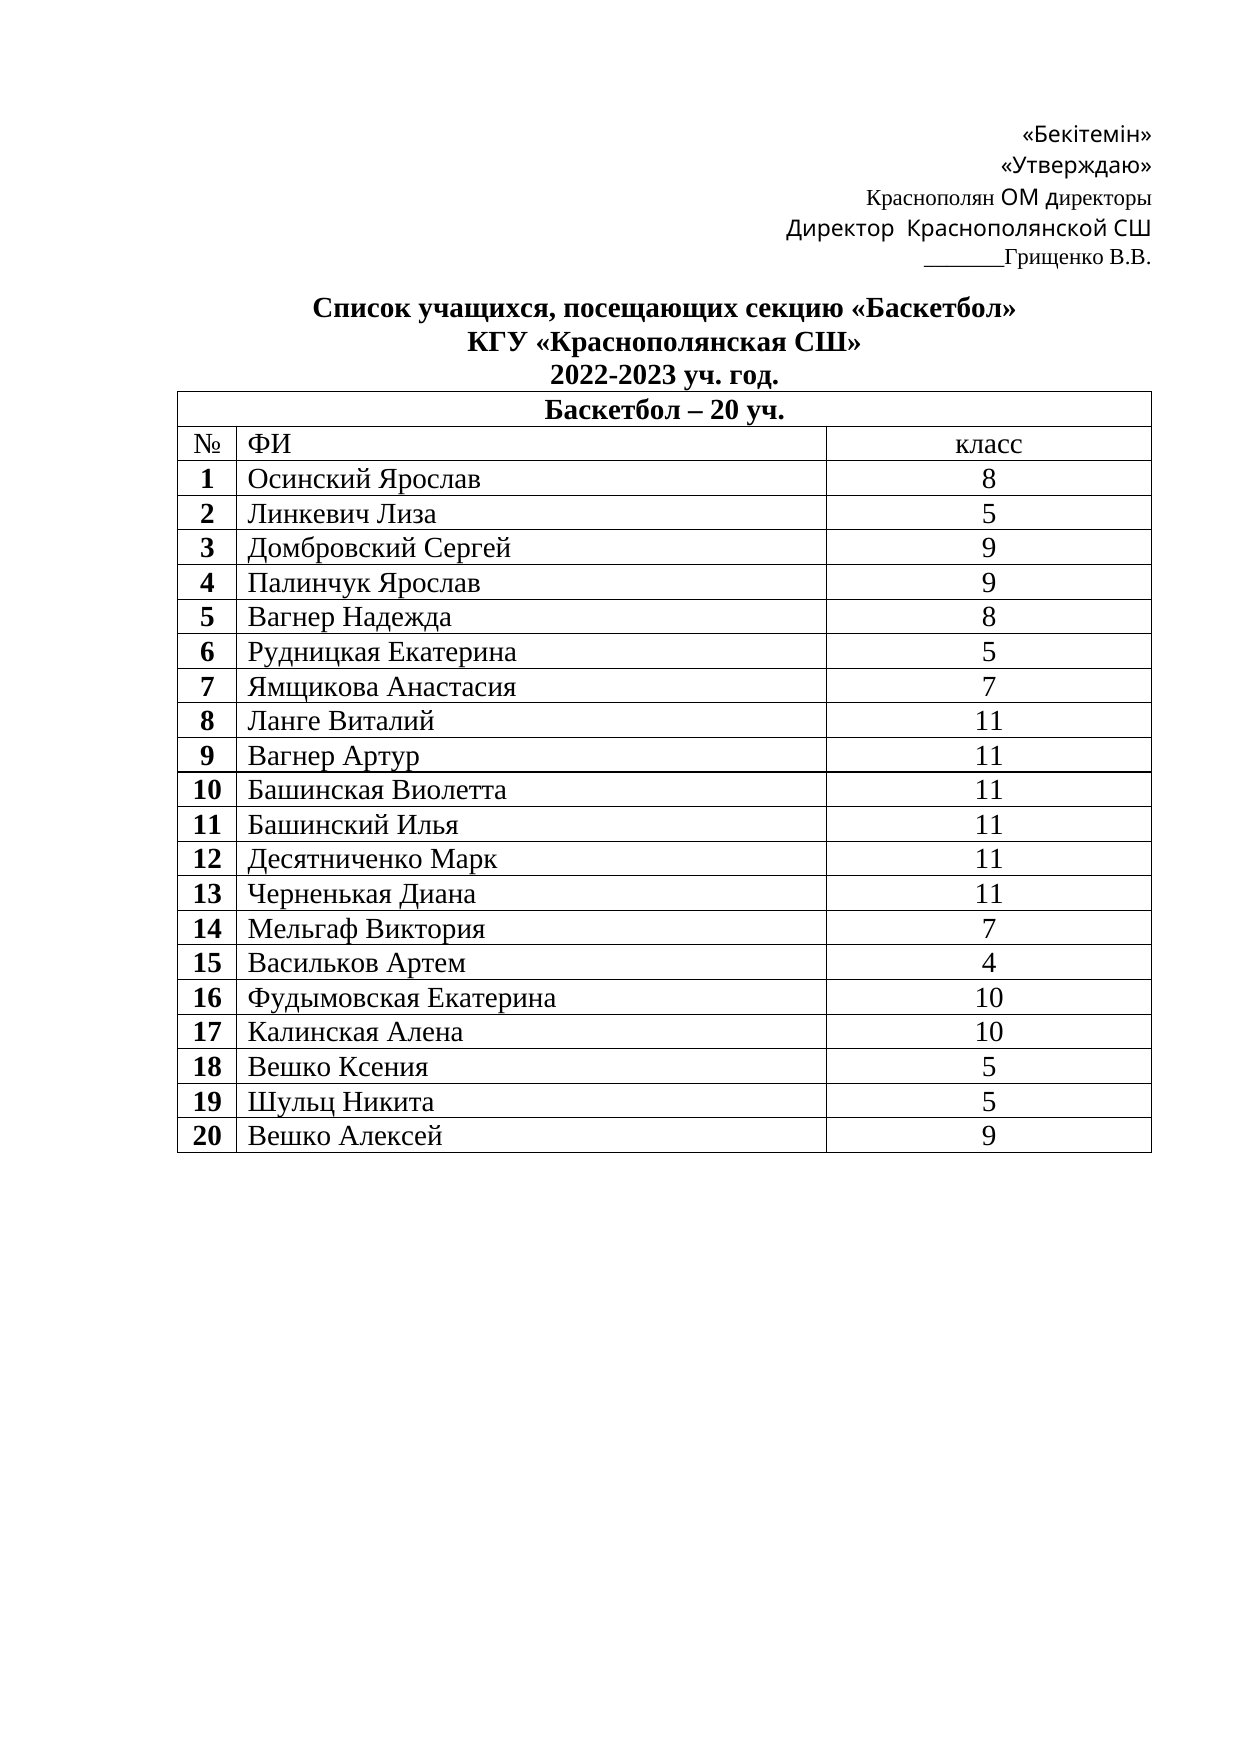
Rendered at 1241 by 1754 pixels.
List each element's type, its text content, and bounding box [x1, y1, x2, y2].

table_cell Вешко Ксения [237, 1049, 826, 1083]
table_cell 11 [827, 807, 1151, 841]
table_cell Калинская Алена [237, 1015, 826, 1048]
table_cell 11 [827, 876, 1151, 910]
table_cell 10 [827, 980, 1151, 1013]
table_cell 18 [178, 1049, 236, 1083]
table_cell класс [827, 427, 1151, 460]
table_cell 12 [178, 842, 236, 875]
table_cell 10 [827, 1015, 1151, 1048]
table_cell Васильков Артем [237, 945, 826, 979]
table_cell 4 [178, 565, 236, 598]
table_cell 7 [827, 669, 1151, 702]
table_cell Линкевич Лиза [237, 496, 826, 529]
text 2022-2023 уч. год. [177, 357, 1152, 391]
table_cell 9 [827, 1118, 1151, 1152]
table_cell 2 [178, 496, 236, 529]
table_cell 8 [827, 600, 1151, 633]
table_cell Вешко Алексей [237, 1118, 826, 1152]
text Список учащихся, посещающих секцию «Баскетбол» [177, 290, 1152, 324]
table_cell Десятниченко Марк [237, 842, 826, 875]
table_cell 1 [178, 461, 236, 495]
table_cell 6 [178, 634, 236, 668]
table_cell Башинская Виолетта [237, 773, 826, 806]
table_cell 7 [178, 669, 236, 702]
table_cell Фудымовская Екатерина [237, 980, 826, 1013]
table_cell 11 [827, 738, 1151, 771]
table_cell Шульц Никита [237, 1084, 826, 1117]
table_cell 5 [827, 1084, 1151, 1117]
text КГУ «Краснополянская СШ» [177, 324, 1152, 357]
table_cell 11 [827, 703, 1151, 737]
table_cell Вагнер Надежда [237, 600, 826, 633]
table_cell Черненькая Диана [237, 876, 826, 910]
text «Бекітемін» [177, 118, 1152, 149]
table_cell 9 [178, 738, 236, 771]
table_cell 11 [827, 773, 1151, 806]
table_cell 11 [178, 807, 236, 841]
table_cell 4 [827, 945, 1151, 979]
text «Утверждаю» [177, 149, 1152, 181]
text Директор Краснополянской СШ [177, 212, 1152, 243]
table_cell Рудницкая Екатерина [237, 634, 826, 668]
table_cell 5 [827, 1049, 1151, 1083]
table_cell 13 [178, 876, 236, 910]
table_cell Ямщикова Анастасия [237, 669, 826, 702]
table_cell 5 [827, 496, 1151, 529]
table_cell 8 [178, 703, 236, 737]
table_cell Палинчук Ярослав [237, 565, 826, 598]
table_cell ФИ [237, 427, 826, 460]
table_cell 9 [827, 530, 1151, 564]
text _______Грищенко В.В. [177, 243, 1152, 269]
table_cell 5 [178, 600, 236, 633]
table_cell 11 [827, 842, 1151, 875]
table_cell 7 [827, 911, 1151, 944]
table_cell 8 [827, 461, 1151, 495]
table_cell 16 [178, 980, 236, 1013]
table_cell № [178, 427, 236, 460]
table_header Баскетбол – 20 уч. [178, 392, 1151, 426]
table_cell Башинский Илья [237, 807, 826, 841]
table_cell 20 [178, 1118, 236, 1152]
table_cell 9 [827, 565, 1151, 598]
table_cell 10 [178, 773, 236, 806]
table_cell Вагнер Артур [237, 738, 826, 771]
text Краснополян ОМ директоры [177, 181, 1152, 212]
table_cell Осинский Ярослав [237, 461, 826, 495]
table_cell 5 [827, 634, 1151, 668]
table_cell 14 [178, 911, 236, 944]
table_cell Домбровский Сергей [237, 530, 826, 564]
table_cell 3 [178, 530, 236, 564]
table_cell 15 [178, 945, 236, 979]
table_cell 17 [178, 1015, 236, 1048]
table_cell Ланге Виталий [237, 703, 826, 737]
table_cell 19 [178, 1084, 236, 1117]
table_cell Мельгаф Виктория [237, 911, 826, 944]
